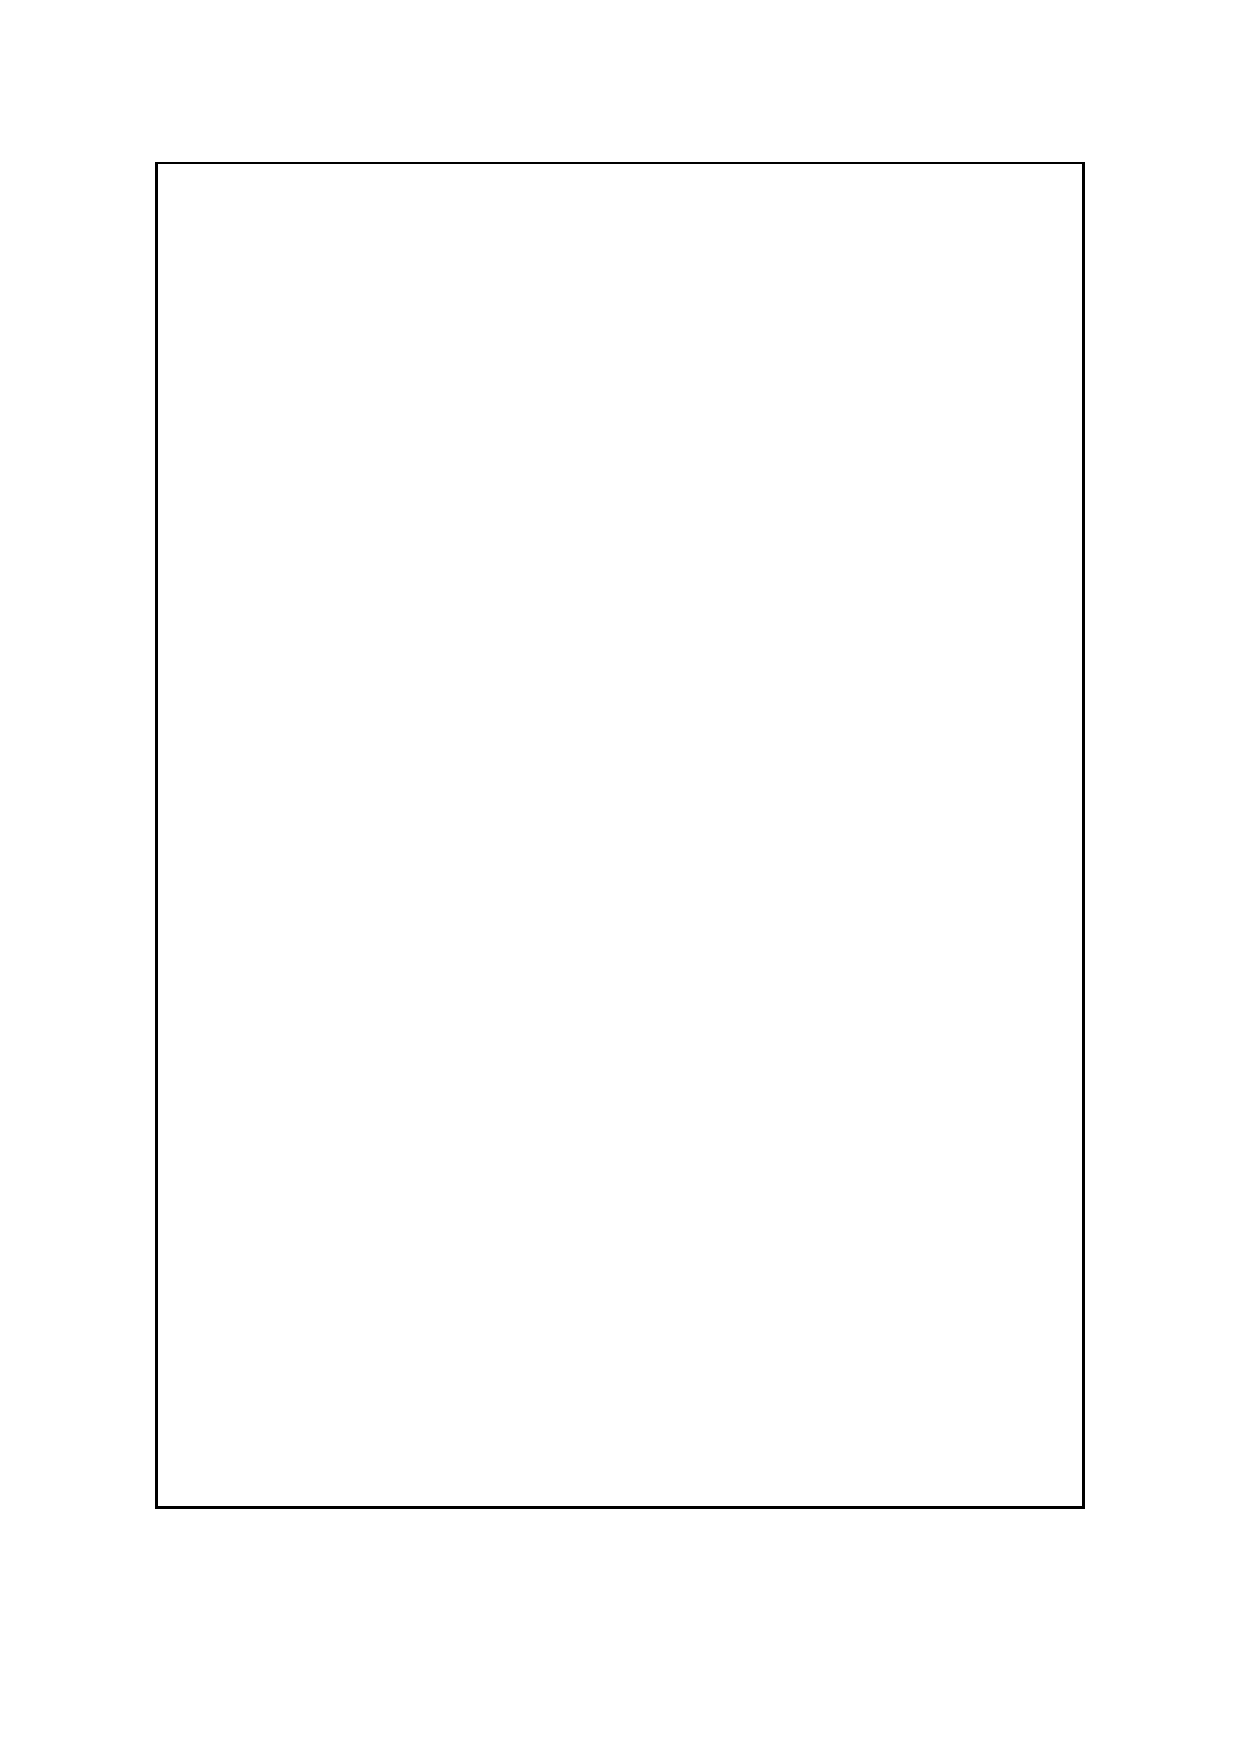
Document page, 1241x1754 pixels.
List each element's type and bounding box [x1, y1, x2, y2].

table_cell [158, 164, 1082, 1506]
